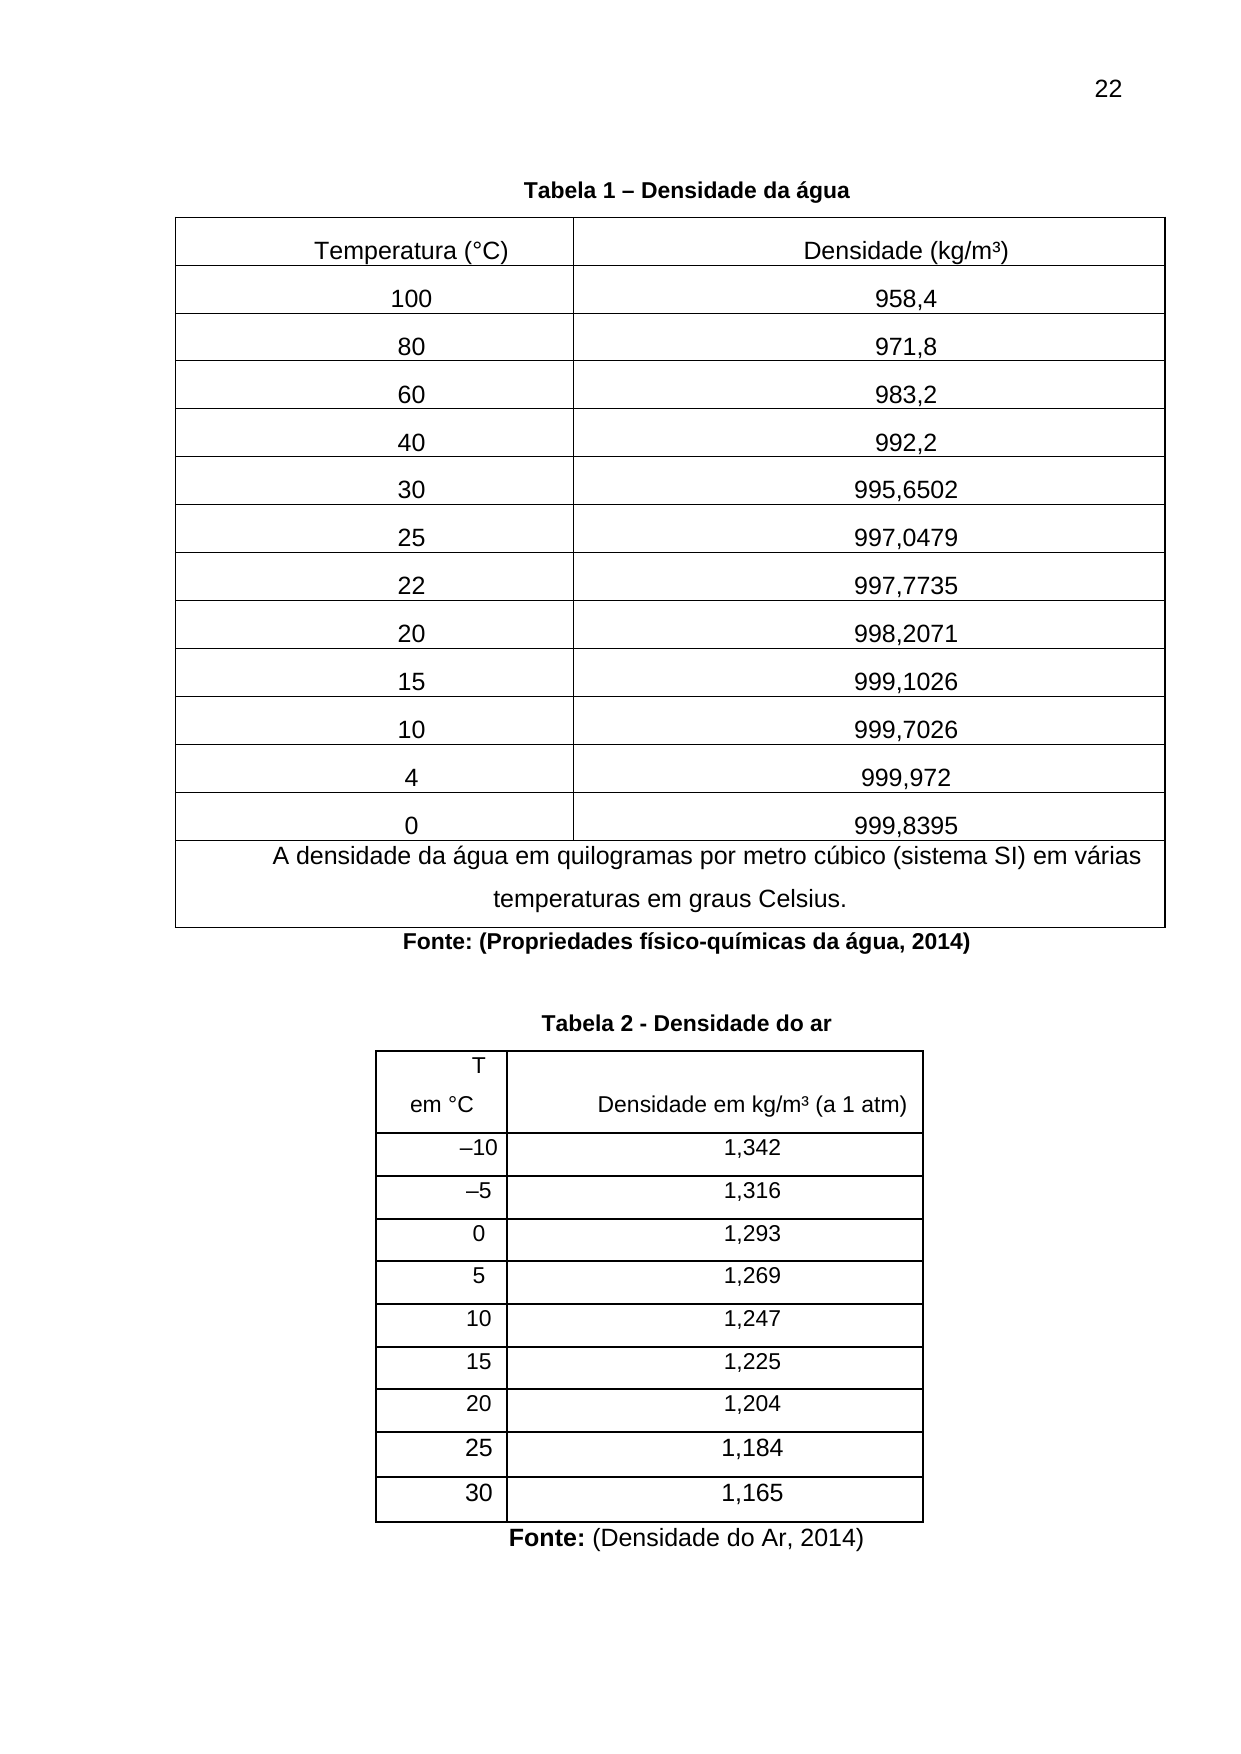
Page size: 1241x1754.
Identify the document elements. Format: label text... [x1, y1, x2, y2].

table_header Temperatura (°C) [176, 218, 573, 264]
table_cell 1,269 [508, 1262, 922, 1303]
table_cell 0 [176, 793, 573, 839]
table_cell 999,7026 [574, 697, 1164, 744]
table_cell 15 [377, 1348, 506, 1388]
table_cell 1,204 [508, 1390, 922, 1431]
table_cell 20 [176, 601, 573, 648]
table_cell 60 [176, 361, 573, 408]
table_cell 992,2 [574, 409, 1164, 456]
table_cell 971,8 [574, 314, 1164, 360]
table_cell 30 [176, 457, 573, 504]
table_cell 999,1026 [574, 649, 1164, 696]
table_cell 1,184 [508, 1433, 922, 1476]
table_cell 1,316 [508, 1177, 922, 1217]
table_cell 1,225 [508, 1348, 922, 1388]
table_cell –5 [377, 1177, 506, 1217]
table_cell 10 [176, 697, 573, 744]
table_cell 1,165 [508, 1478, 922, 1521]
table_cell 958,4 [574, 266, 1164, 312]
table_cell 1,342 [508, 1134, 922, 1175]
table_cell 22 [176, 553, 573, 600]
table_cell A densidade da água em quilogramas por metro cúbico (sistema SI) em várias temperaturas em graus Celsius. [176, 841, 1164, 927]
table_header Densidade (kg/m³) [574, 218, 1164, 264]
table_cell 995,6502 [574, 457, 1164, 504]
table_header T em °C [377, 1052, 506, 1132]
table_cell 0 [377, 1220, 506, 1260]
text Fonte: [177, 1523, 1122, 1552]
table_cell 15 [176, 649, 573, 696]
table_cell 5 [377, 1262, 506, 1303]
table_cell 4 [176, 745, 573, 792]
table_cell 983,2 [574, 361, 1164, 408]
table_cell 80 [176, 314, 573, 360]
table_cell 999,972 [574, 745, 1164, 792]
table_cell 1,293 [508, 1220, 922, 1260]
table_cell 10 [377, 1305, 506, 1346]
table_cell 1,247 [508, 1305, 922, 1346]
table_cell 25 [377, 1433, 506, 1476]
table_cell –10 [377, 1134, 506, 1175]
text Fonte: [177, 928, 1122, 954]
table_cell 997,0479 [574, 505, 1164, 552]
table_cell 998,2071 [574, 601, 1164, 648]
table_cell 25 [176, 505, 573, 552]
table_header Densidade em kg/m³ (a 1 atm) [508, 1052, 922, 1132]
table_cell 40 [176, 409, 573, 456]
table_cell 100 [176, 266, 573, 312]
table_cell 997,7735 [574, 553, 1164, 600]
table_cell 999,8395 [574, 793, 1164, 839]
table_cell 20 [377, 1390, 506, 1431]
table_cell 30 [377, 1478, 506, 1521]
